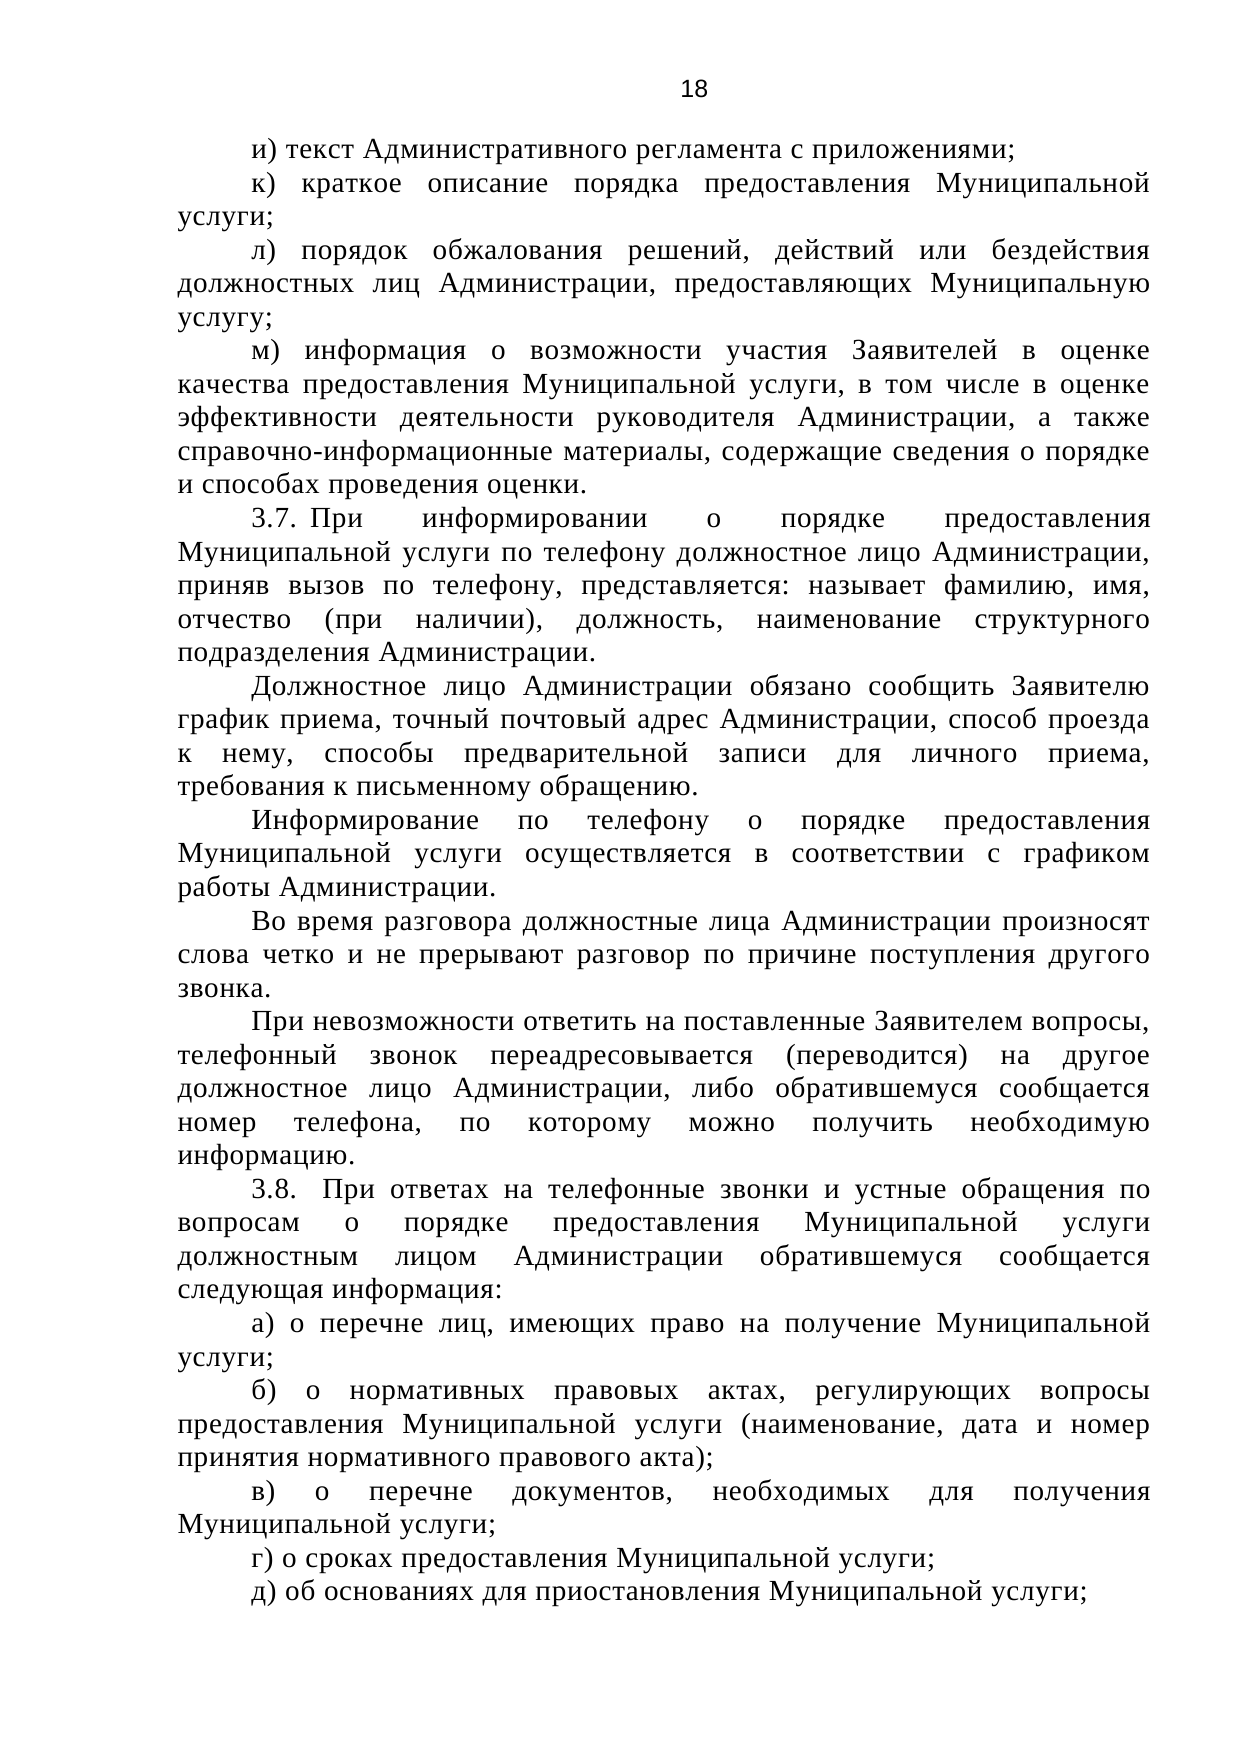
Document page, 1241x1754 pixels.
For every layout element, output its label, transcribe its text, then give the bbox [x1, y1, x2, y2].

text При невозможности ответить на поставленные Заявителем вопросы, телефонный звонок переадресовывается (переводится) на другое должностное лицо Администрации, либо обратившемуся сообщается номер телефона, по которому можно получить необходимую информацию. [177, 1003, 1152, 1171]
text в) о перечне документов, необходимых для получения Муниципальной услуги; [177, 1473, 1152, 1540]
text Информирование по телефону о порядке предоставления Муниципальной услуги осуществляется в соответствии с графиком работы Администрации. [177, 802, 1152, 903]
text Должностное лицо Администрации обязано сообщить Заявителю график приема, точный почтовый адрес Администрации, способ проезда к нему, способы предварительной записи для личного приема, требования к письменному обращению. [177, 668, 1152, 802]
text г) о сроках предоставления Муниципальной услуги; [177, 1540, 1152, 1573]
text д) об основаниях для приостановления Муниципальной услуги; [177, 1573, 1152, 1607]
text м) информация о возможности участия Заявителей в оценке качества предоставления Муниципальной услуги, в том числе в оценке эффективности деятельности руководителя Администрации, а также справочно-информационные материалы, содержащие сведения о порядке и способах проведения оценки. [177, 332, 1152, 500]
list При ответах на телефонные звонки и устные обращения по вопросам о порядке предоставления Муниципальной услуги должностным лицом Администрации обратившемуся сообщается следующая информация: [177, 1171, 1152, 1305]
text л) порядок обжалования решений, действий или бездействия должностных лиц Администрации, предоставляющих Муниципальную услугу; [177, 232, 1152, 332]
text а) о перечне лиц, имеющих право на получение Муниципальной услуги; [177, 1305, 1152, 1372]
text б) о нормативных правовых актах, регулирующих вопросы предоставления Муниципальной услуги (наименование, дата и номер принятия нормативного правового акта); [177, 1372, 1152, 1473]
list При информировании о порядке предоставления Муниципальной услуги по телефону должностное лицо Администрации, приняв вызов по телефону, представляется: называет фамилию, имя, отчество (при наличии), должность, наименование структурного подразделения Администрации. [177, 500, 1152, 668]
text к) краткое описание порядка предоставления Муниципальной услуги; [177, 165, 1152, 232]
text и) текст Административного регламента с приложениями; [177, 131, 1152, 165]
text Во время разговора должностные лица Администрации произносят слова четко и не прерывают разговор по причине поступления другого звонка. [177, 903, 1152, 1003]
